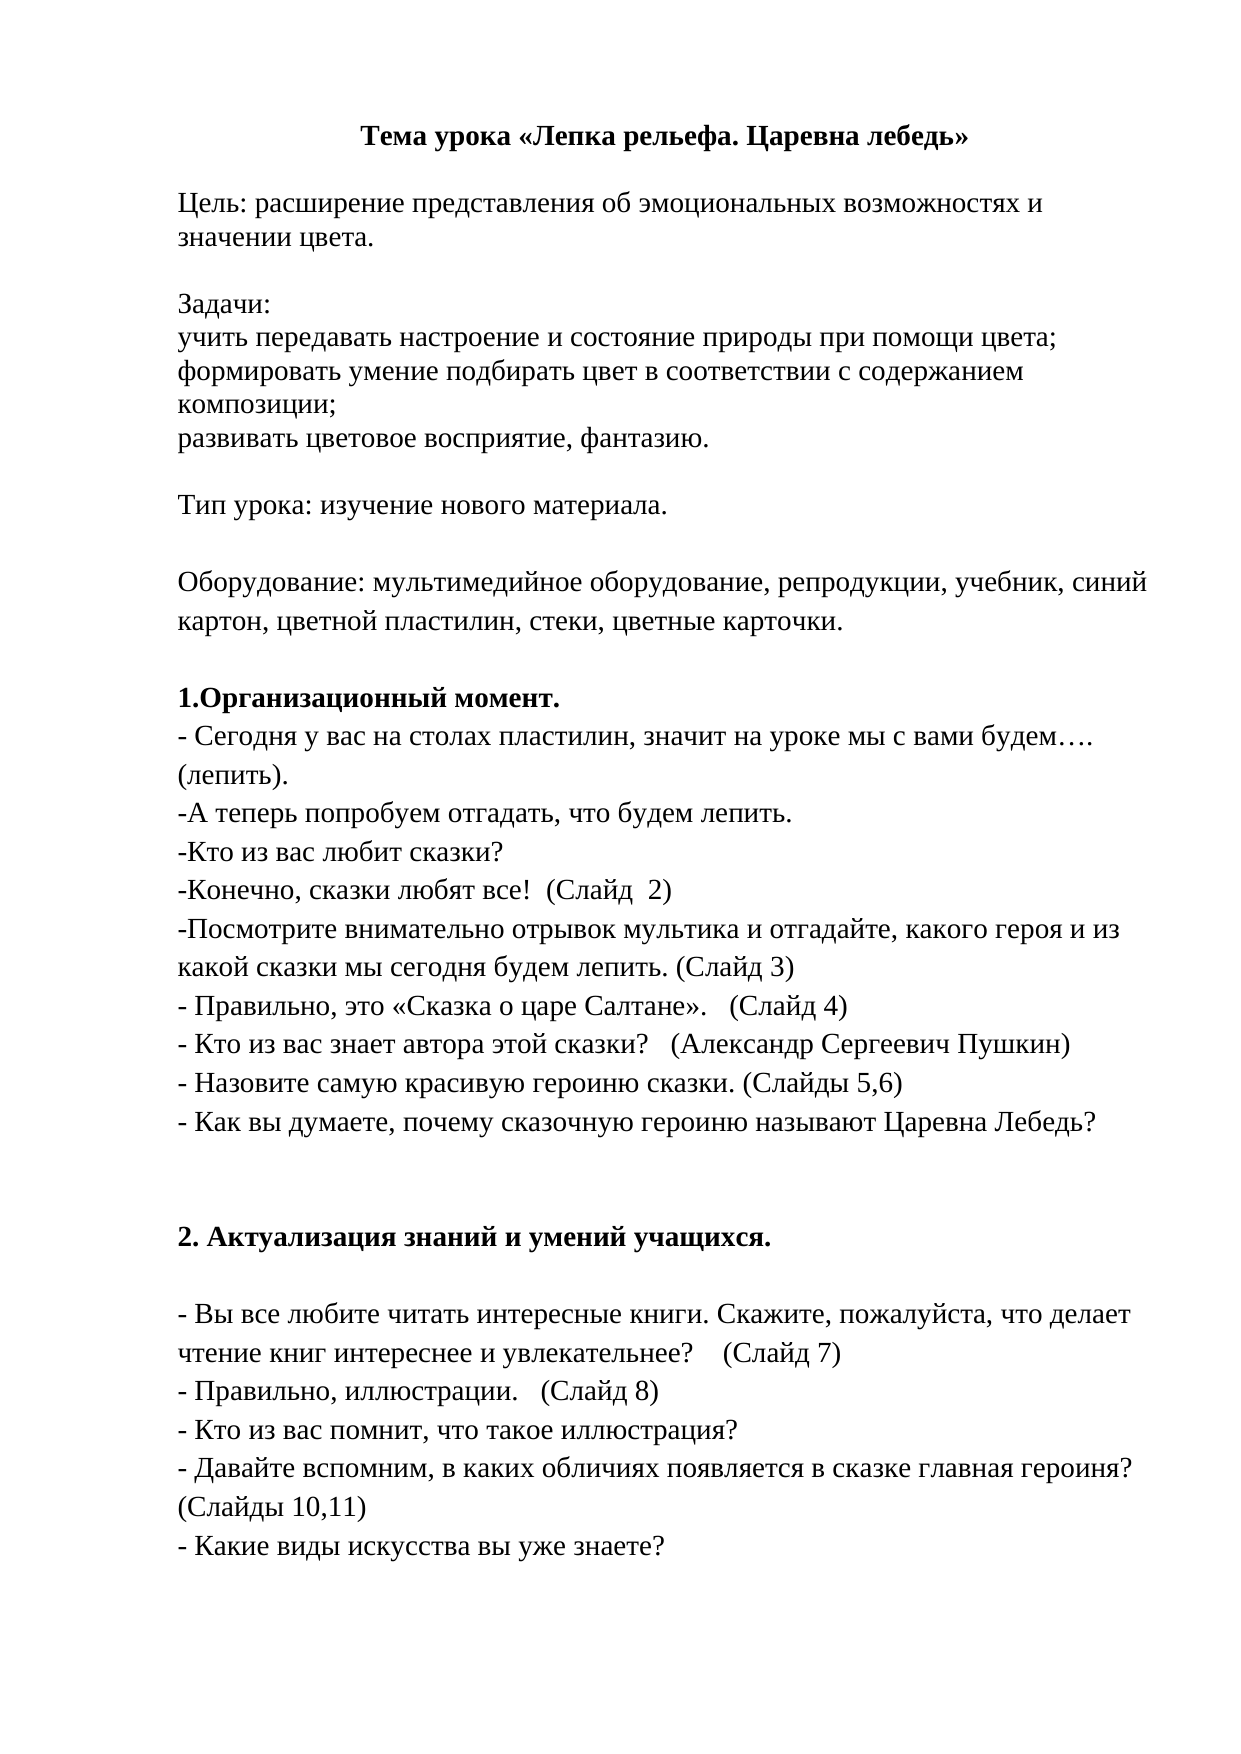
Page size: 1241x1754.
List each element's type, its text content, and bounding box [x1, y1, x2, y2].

text Тип урока: изучение нового материала. [177, 487, 1152, 521]
text - Кто из вас помнит, что такое иллюстрация? [177, 1412, 1152, 1446]
text -Кто из вас любит сказки? [177, 834, 1152, 867]
text - Правильно, это «Сказка о царе Салтане». (Слайд 4) [177, 988, 1152, 1022]
text Цель: расширение представления об эмоциональных возможностях и значении цвета. [177, 185, 1152, 252]
text - Правильно, иллюстрации. (Слайд 8) [177, 1373, 1152, 1407]
text - Кто из вас знает автора этой сказки? (Александр Сергеевич Пушкин) [177, 1027, 1152, 1060]
text - Какие виды искусства вы уже знаете? [177, 1528, 1152, 1561]
text -Конечно, сказки любят все! (Слайд 2) [177, 872, 1152, 906]
text учить передавать настроение и состояние природы при помощи цвета; формировать умение подбирать цвет в соответствии с содержанием композиции; [177, 319, 1152, 420]
text - Сегодня у вас на столах пластилин, значит на уроке мы с вами будем…. (лепить). [177, 718, 1152, 790]
text - Как вы думаете, почему сказочную героиню называют Царевна Лебедь? [177, 1104, 1152, 1137]
text - Давайте вспомним, в каких обличиях появляется в сказке главная героиня? (Слайды 10,11) [177, 1451, 1152, 1523]
text развивать цветовое восприятие, фантазию. [177, 420, 1152, 453]
text - Назовите самую красивую героиню сказки. (Слайды 5,6) [177, 1065, 1152, 1099]
text Оборудование: мультимедийное оборудование, репродукции, учебник, синий картон, цветной пластилин, стеки, цветные карточки. [177, 564, 1152, 636]
text 1.Организационный момент. [177, 680, 1152, 713]
text -А теперь попробуем отгадать, что будем лепить. [177, 795, 1152, 829]
text -Посмотрите внимательно отрывок мультика и отгадайте, какого героя и из какой сказки мы сегодня будем лепить. (Слайд 3) [177, 911, 1152, 983]
text Тема урока «Лепка рельефа. Царевна лебедь» [177, 118, 1152, 152]
text Задачи: [177, 286, 1152, 319]
text - Вы все любите читать интересные книги. Скажите, пожалуйста, что делает чтение книг интереснее и увлекательнее? (Слайд 7) [177, 1296, 1152, 1368]
text 2. Актуализация знаний и умений учащихся. [177, 1219, 1152, 1253]
